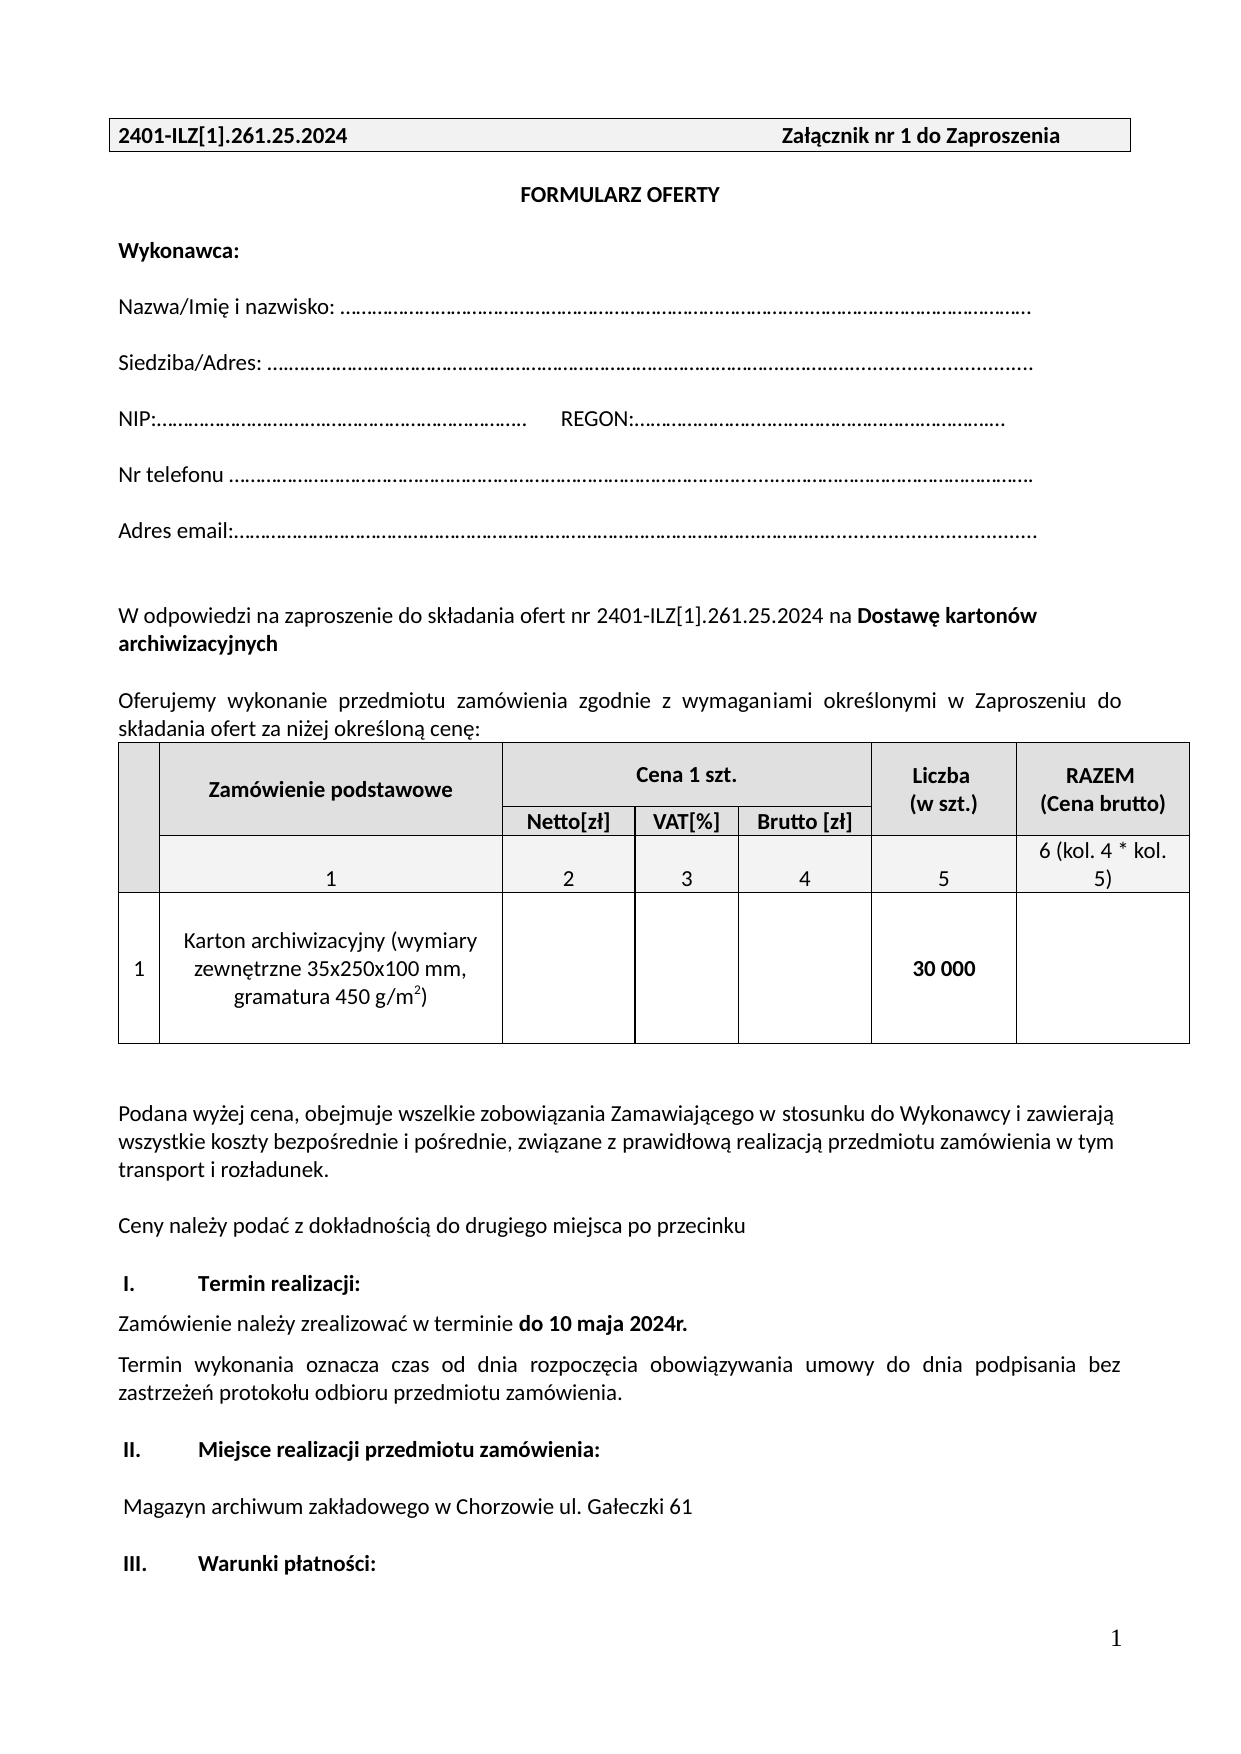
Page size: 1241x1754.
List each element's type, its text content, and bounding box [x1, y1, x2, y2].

text Siedziba/Adres: ….…………………………………………………………………………………..……..…................................ [118, 348, 1122, 377]
table_cell [503, 893, 634, 1042]
text Podana wyżej cena, obejmuje wszelkie zobowiązania Zamawiającego w stosunku do Wykonawcy i zawierają wszystkie koszty bezpośrednie i pośrednie, związane z prawidłową realizacją przedmiotu zamówienia w tym transport i rozładunek. [118, 1099, 1122, 1183]
list Miejsce realizacji przedmiotu zamówienia: [123, 1435, 1122, 1463]
text Ceny należy podać z dokładnością do drugiego miejsca po przecinku [118, 1212, 1122, 1239]
table_cell 2 [503, 836, 634, 892]
table_cell Netto[zł] [503, 807, 634, 835]
text NIP:…………………….…….……………………………….. REGON:……………………..……………………….………….… [118, 404, 1122, 433]
list Warunki płatności: [123, 1549, 1122, 1577]
table_cell [739, 893, 871, 1042]
table_cell Karton archiwizacyjny (wymiary zewnętrzne 35x250x100 mm, gramatura 450 g/m2) [160, 893, 502, 1042]
table_cell 4 [739, 836, 871, 892]
text W odpowiedzi na zaproszenie do składania ofert nr 2401-ILZ[1].261.25.2024 na Dostawę kartonów archiwizacyjnych [118, 601, 1122, 657]
table_cell VAT[%] [636, 807, 738, 835]
text Zamówienie należy zrealizować w terminie do 10 maja 2024r. [118, 1309, 1122, 1337]
text 2401-ILZ[1].261.25.2024 Załącznik nr 1 do Zaproszenia [110, 119, 1130, 151]
text Nr telefonu …………………………………………………………………………………….......…………………………………………. [118, 461, 1122, 489]
table_cell 30 000 [872, 893, 1016, 1042]
table_header Zamówienie podstawowe [160, 743, 502, 835]
list Termin realizacji: [123, 1269, 1122, 1297]
text FORMULARZ OFERTY [118, 180, 1122, 208]
table_header [119, 743, 159, 892]
table_cell [1017, 893, 1189, 1042]
text Magazyn archiwum zakładowego w Chorzowie ul. Gałeczki 61 [123, 1492, 1122, 1520]
text Nazwa/Imię i nazwisko: ……………………………………………………………………………..…………………………………… [118, 292, 1122, 321]
table_cell 1 [119, 893, 159, 1042]
text Oferujemy wykonanie przedmiotu zamówienia zgodnie z wymaganiami określonymi w Zaproszeniu do składania ofert za niżej określoną cenę: [118, 686, 1122, 742]
text Adres email:……………………………………………………………………………………….…………..................................... [118, 517, 1122, 545]
text Wykonawca: [118, 236, 1122, 264]
table_cell [636, 893, 738, 1042]
table_cell 5 [872, 836, 1016, 892]
table_cell 3 [636, 836, 738, 892]
table_header RAZEM (Cena brutto) [1017, 743, 1189, 835]
table_header Cena 1 szt. [503, 743, 871, 806]
text Termin wykonania oznacza czas od dnia rozpoczęcia obowiązywania umowy do dnia podpisania bez zastrzeżeń protokołu odbioru przedmiotu zamówienia. [118, 1350, 1122, 1406]
table_header Liczba (w szt.) [872, 743, 1016, 835]
table_cell 1 [160, 836, 502, 892]
table_cell Brutto [zł] [739, 807, 871, 835]
table_cell 6 (kol. 4 * kol. 5) [1017, 836, 1189, 892]
